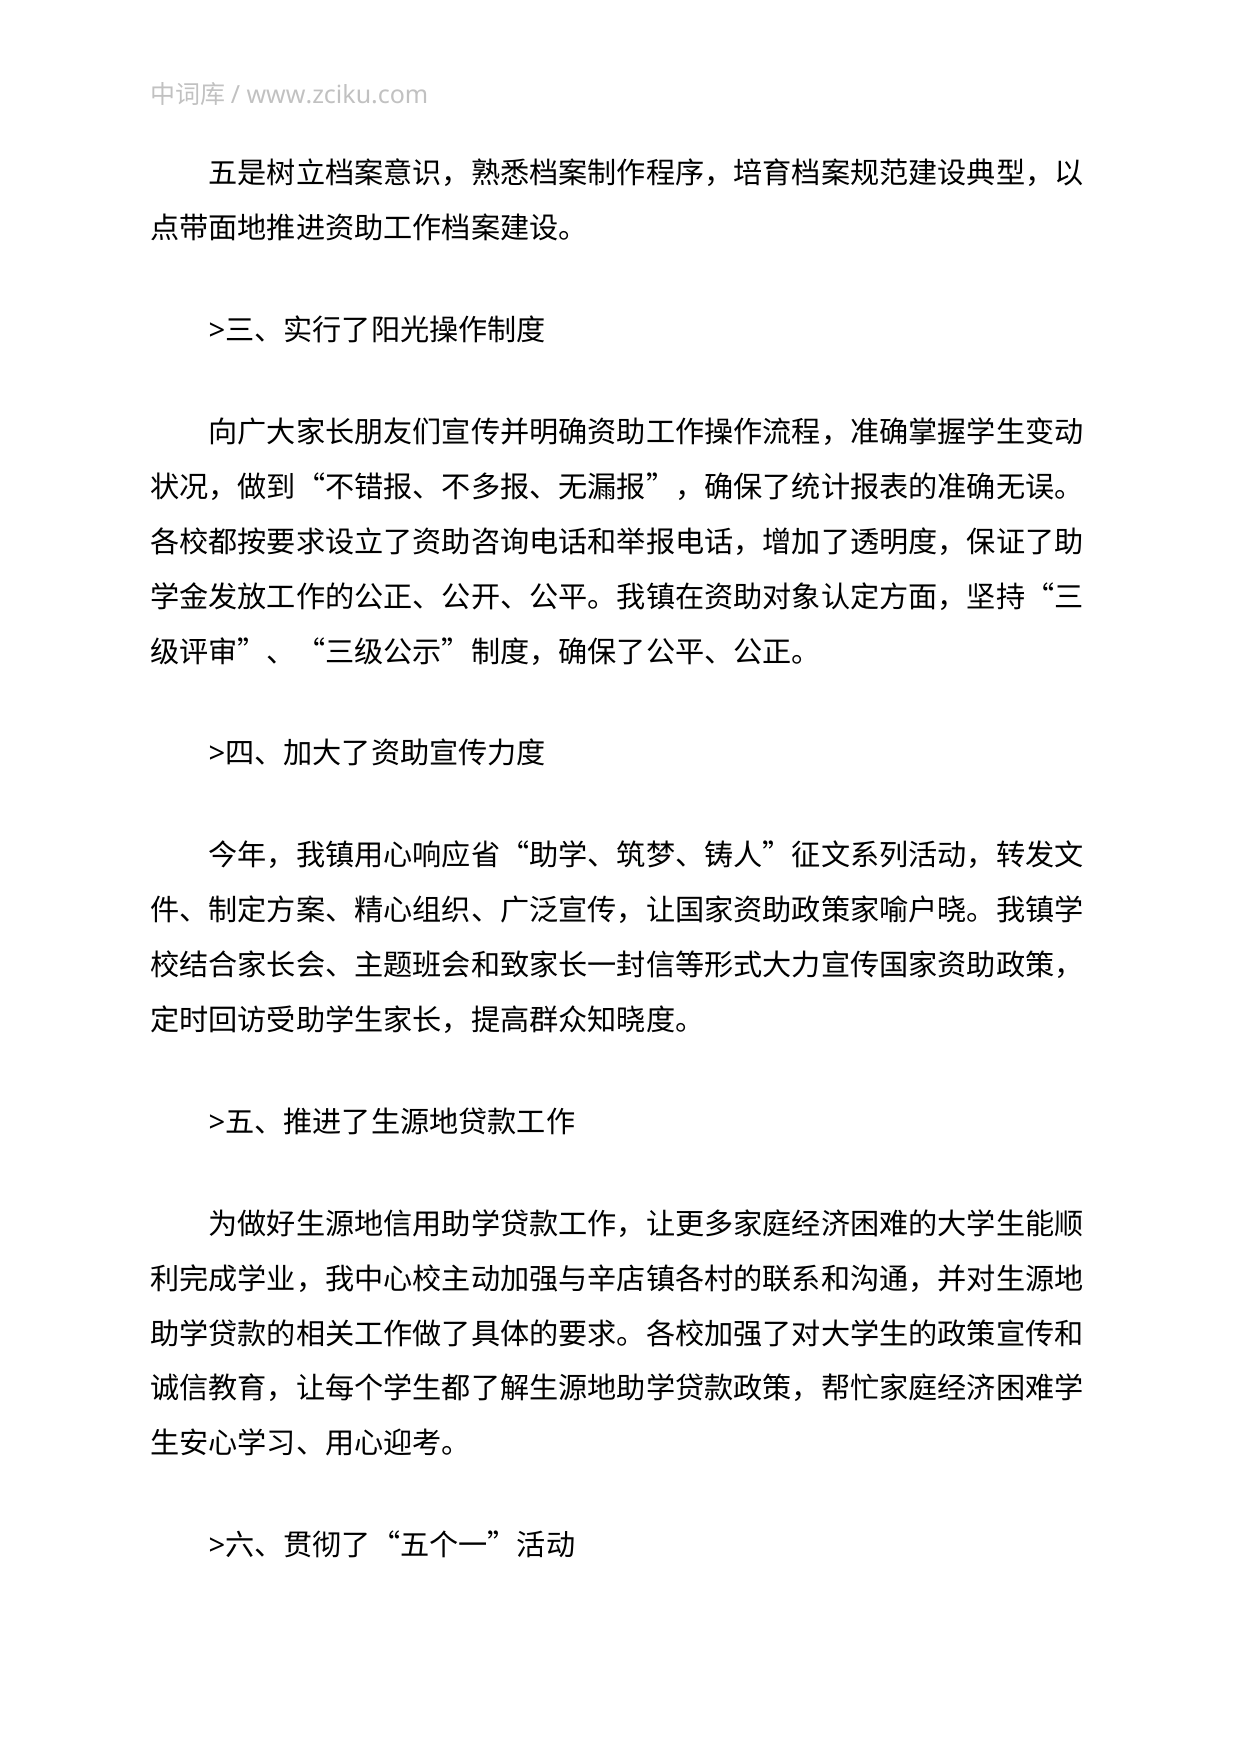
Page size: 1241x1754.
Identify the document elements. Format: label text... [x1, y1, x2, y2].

text 为做好生源地信用助学贷款工作，让更多家庭经济困难的大学生能顺利完成学业，我中心校主动加强与辛店镇各村的联系和沟通，并对生源地助学贷款的相关工作做了具体的要求。各校加强了对大学生的政策宣传和诚信教育，让每个学生都了解生源地助学贷款政策，帮忙家庭经济困难学生安心学习、用心迎考。 [150, 1200, 1090, 1462]
text 向广大家长朋友们宣传并明确资助工作操作流程，准确掌握学生变动状况，做到“不错报、不多报、无漏报”，确保了统计报表的准确无误。各校都按要求设立了资助咨询电话和举报电话，增加了透明度，保证了助学金发放工作的公正、公开、公平。我镇在资助对象认定方面，坚持“三级评审”、“三级公示”制度，确保了公平、公正。 [150, 409, 1090, 671]
text >六、贯彻了“五个一”活动 [150, 1522, 1090, 1564]
text 五是树立档案意识，熟悉档案制作程序，培育档案规范建设典型，以点带面地推进资助工作档案建设。 [150, 150, 1090, 247]
text 今年，我镇用心响应省“助学、筑梦、铸人”征文系列活动，转发文件、制定方案、精心组织、广泛宣传，让国家资助政策家喻户晓。我镇学校结合家长会、主题班会和致家长一封信等形式大力宣传国家资助政策，定时回访受助学生家长，提高群众知晓度。 [150, 832, 1090, 1039]
text >三、实行了阳光操作制度 [150, 307, 1090, 349]
text >五、推进了生源地贷款工作 [150, 1098, 1090, 1141]
text >四、加大了资助宣传力度 [150, 730, 1090, 772]
